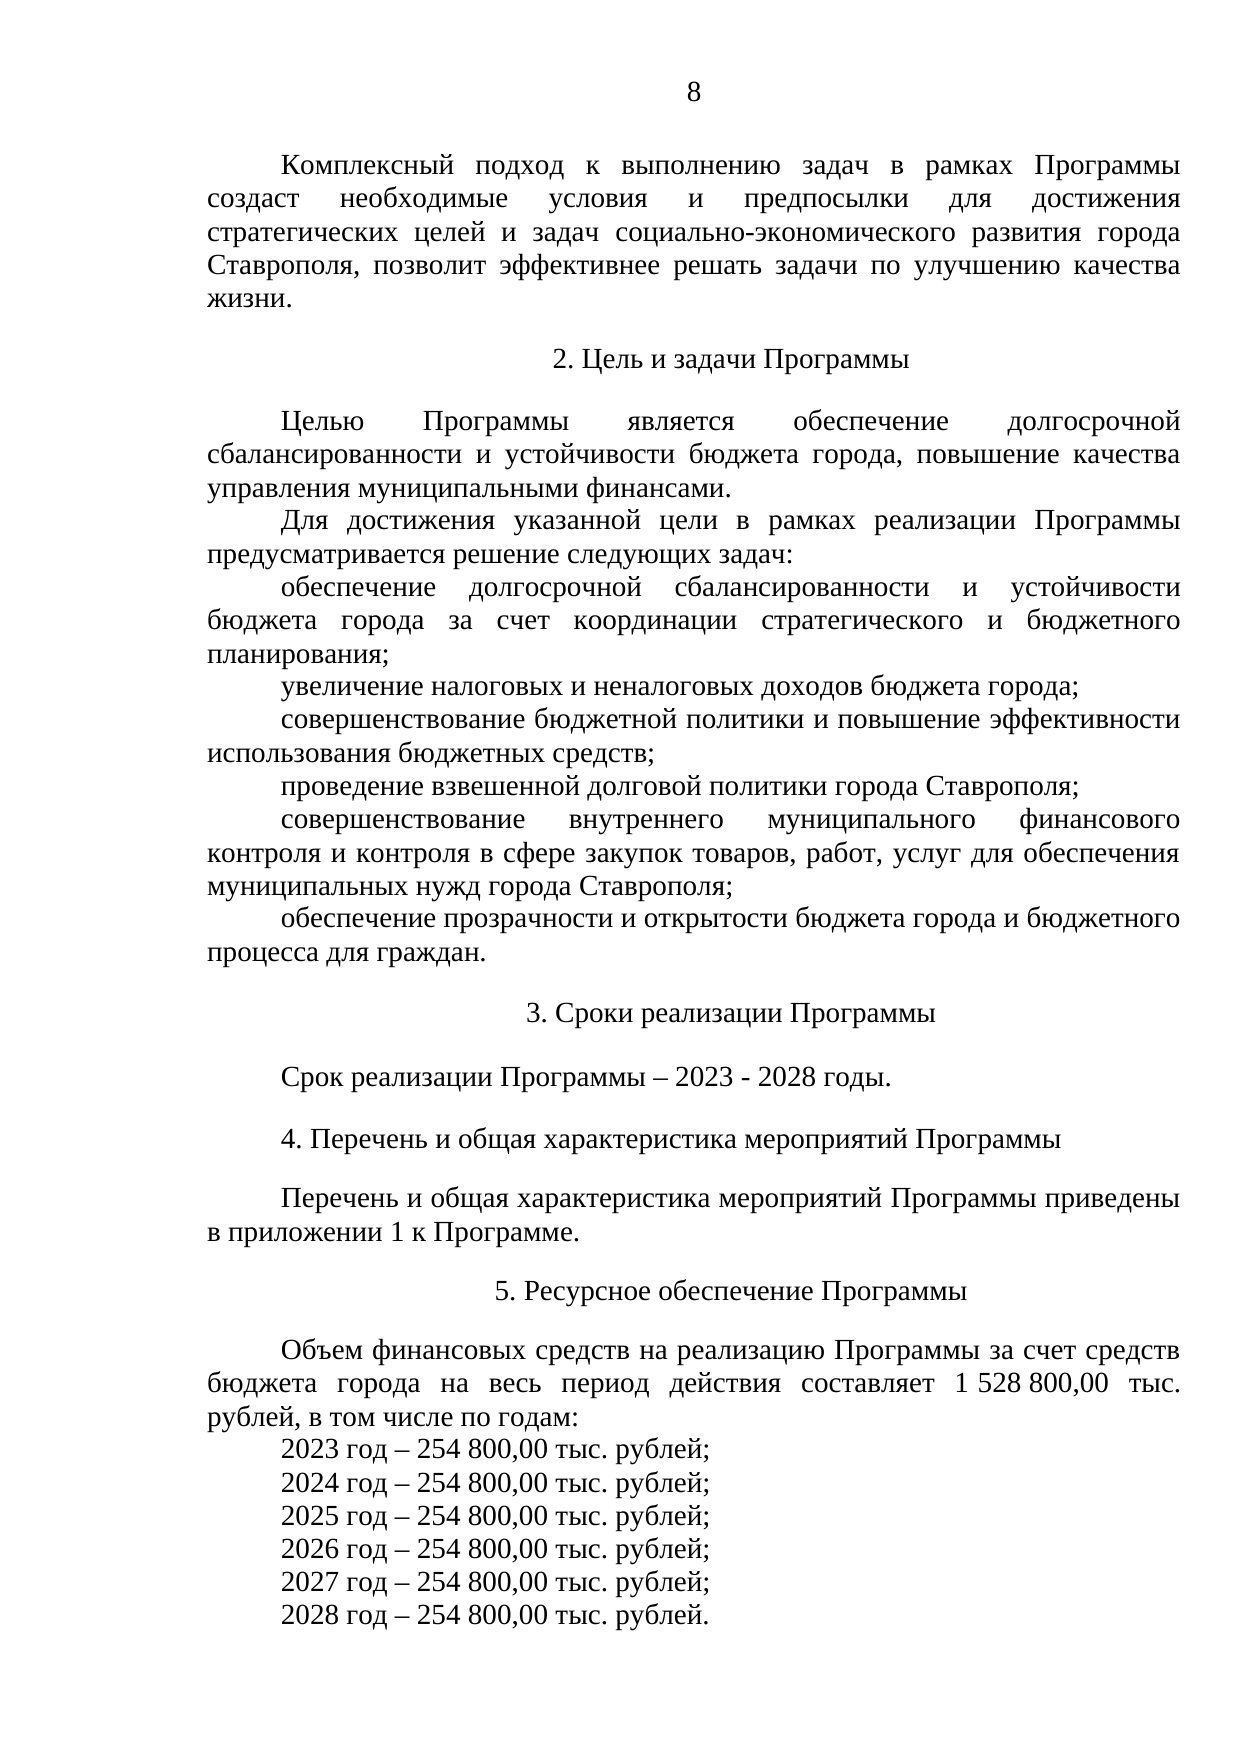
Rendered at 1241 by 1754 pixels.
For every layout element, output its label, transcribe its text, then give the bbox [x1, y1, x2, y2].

text 4. Перечень и общая характеристика мероприятий Программы [207, 1122, 1181, 1155]
text 2024 год – 254 800,00 тыс. рублей; [207, 1466, 1181, 1499]
text Для достижения указанной цели в рамках реализации Программы предусматривается решение следующих задач: [207, 503, 1181, 570]
text 2023 год – 254 800,00 тыс. рублей; [207, 1432, 1181, 1466]
text 2025 год – 254 800,00 тыс. рублей; [207, 1499, 1181, 1532]
text обеспечение долгосрочной сбалансированности и устойчивости бюджета города за счет координации стратегического и бюджетного планирования; [207, 570, 1181, 669]
text 2028 год – 254 800,00 тыс. рублей. [207, 1598, 1181, 1631]
text Целью Программы является обеспечение долгосрочной сбалансированности и устойчивости бюджета города, повышение качества управления муниципальными финансами. [207, 404, 1181, 503]
text Объем финансовых средств на реализацию Программы за счет средств бюджета города на весь период действия составляет 1 528 800,00 тыс. рублей, в том числе по годам: [207, 1333, 1181, 1432]
text 2027 год – 254 800,00 тыс. рублей; [207, 1565, 1181, 1598]
text 2. Цель и задачи Программы [207, 342, 1181, 375]
text обеспечение прозрачности и открытости бюджета города и бюджетного процесса для граждан. [207, 901, 1181, 968]
text Комплексный подход к выполнению задач в рамках Программы создаст необходимые условия и предпосылки для достижения стратегических целей и задач социально-экономического развития города Ставрополя, позволит эффективнее решать задачи по улучшению качества жизни. [207, 148, 1181, 314]
text 2026 год – 254 800,00 тыс. рублей; [207, 1532, 1181, 1565]
text проведение взвешенной долговой политики города Ставрополя; [207, 769, 1181, 802]
text 3. Сроки реализации Программы [207, 996, 1181, 1029]
text увеличение налоговых и неналоговых доходов бюджета города; [207, 669, 1181, 702]
text совершенствование внутреннего муниципального финансового контроля и контроля в сфере закупок товаров, работ, услуг для обеспечения муниципальных нужд города Ставрополя; [207, 802, 1181, 901]
text совершенствование бюджетной политики и повышение эффективности использования бюджетных средств; [207, 702, 1181, 769]
text Перечень и общая характеристика мероприятий Программы приведены в приложении 1 к Программе. [207, 1181, 1181, 1248]
text Срок реализации Программы – 2023 - 2028 годы. [207, 1060, 1181, 1093]
text 5. Ресурсное обеспечение Программы [207, 1274, 1181, 1307]
